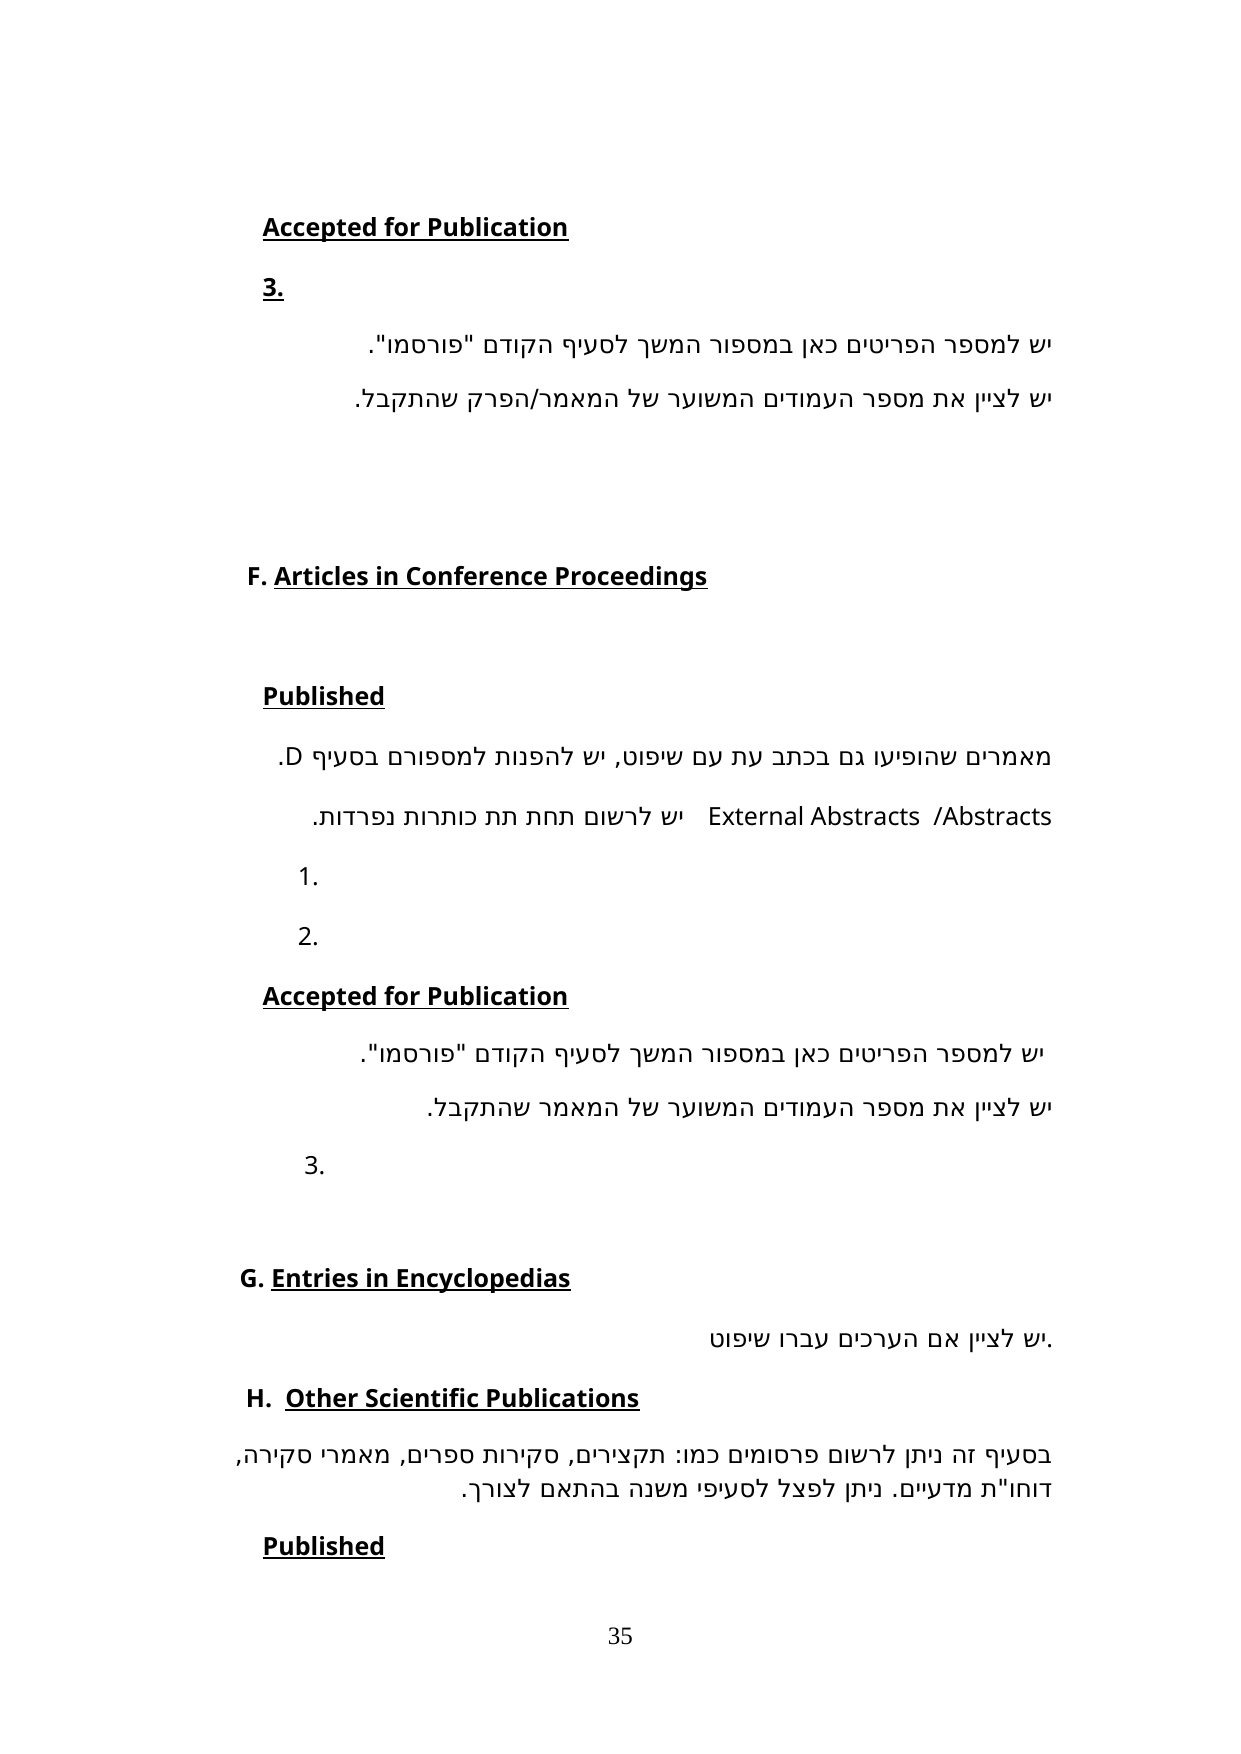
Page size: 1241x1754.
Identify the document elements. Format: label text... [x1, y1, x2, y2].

text Accepted for Publication [187, 979, 1053, 1013]
text F. Articles in Conference Proceedings [247, 559, 1015, 593]
text מאמרים שהופיעו גם בכתב עת עם שיפוט, יש להפנות למספורם בסעיף D. [187, 739, 1053, 773]
text 1. [187, 859, 1053, 893]
text Published [187, 679, 1053, 713]
text יש למספר הפריטים כאן במספור המשך לסעיף הקודם "פורסמו". [187, 330, 1053, 359]
text 3. [187, 1147, 1053, 1182]
text Accepted for Publication [187, 210, 1053, 244]
text G. Entries in Encyclopedias [187, 1261, 1053, 1294]
text External Abstracts /Abstracts יש לרשום תחת תת כותרות נפרדות. [187, 799, 1053, 833]
text בסעיף זה ניתן לרשום פרסומים כמו: תקצירים, סקירות ספרים, מאמרי סקירה, דוחו"ת מדעיים. ניתן לפצל לסעיפי משנה בהתאם לצורך. [187, 1441, 1053, 1503]
text יש לציין אם הערכים עברו שיפוט. [247, 1321, 1053, 1354]
text יש לציין את מספר העמודים המשוער של המאמר שהתקבל. [187, 1093, 1053, 1122]
text יש למספר הפריטים כאן במספור המשך לסעיף הקודם "פורסמו". [187, 1039, 1053, 1068]
text 2. [187, 919, 1053, 953]
text יש לציין את מספר העמודים המשוער של המאמר/הפרק שהתקבל. [187, 384, 1053, 413]
text Published [232, 1528, 1053, 1562]
text 3. [187, 270, 1053, 304]
text H. Other Scientific Publications [187, 1381, 1053, 1414]
